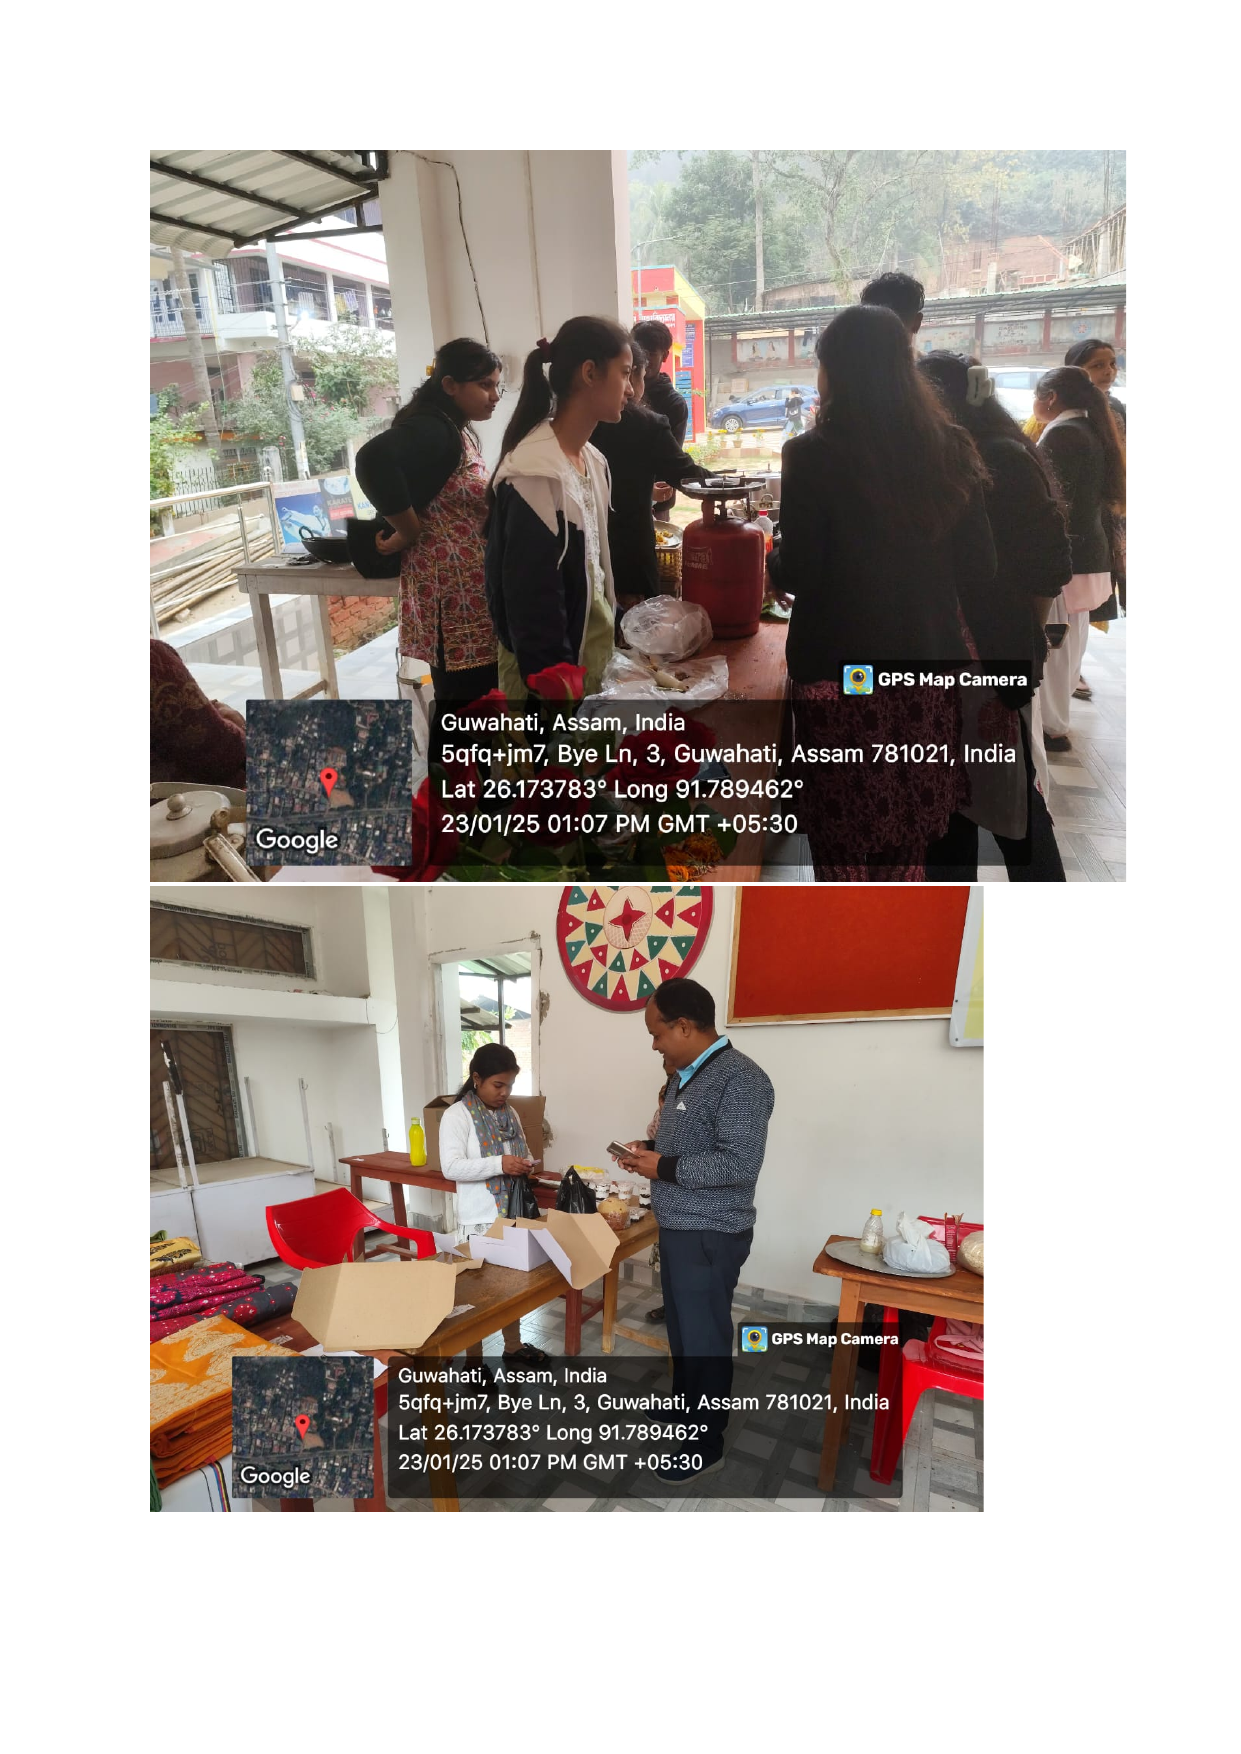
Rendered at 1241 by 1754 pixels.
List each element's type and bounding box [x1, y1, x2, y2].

picture [150, 886, 984, 1512]
picture [150, 150, 1127, 882]
